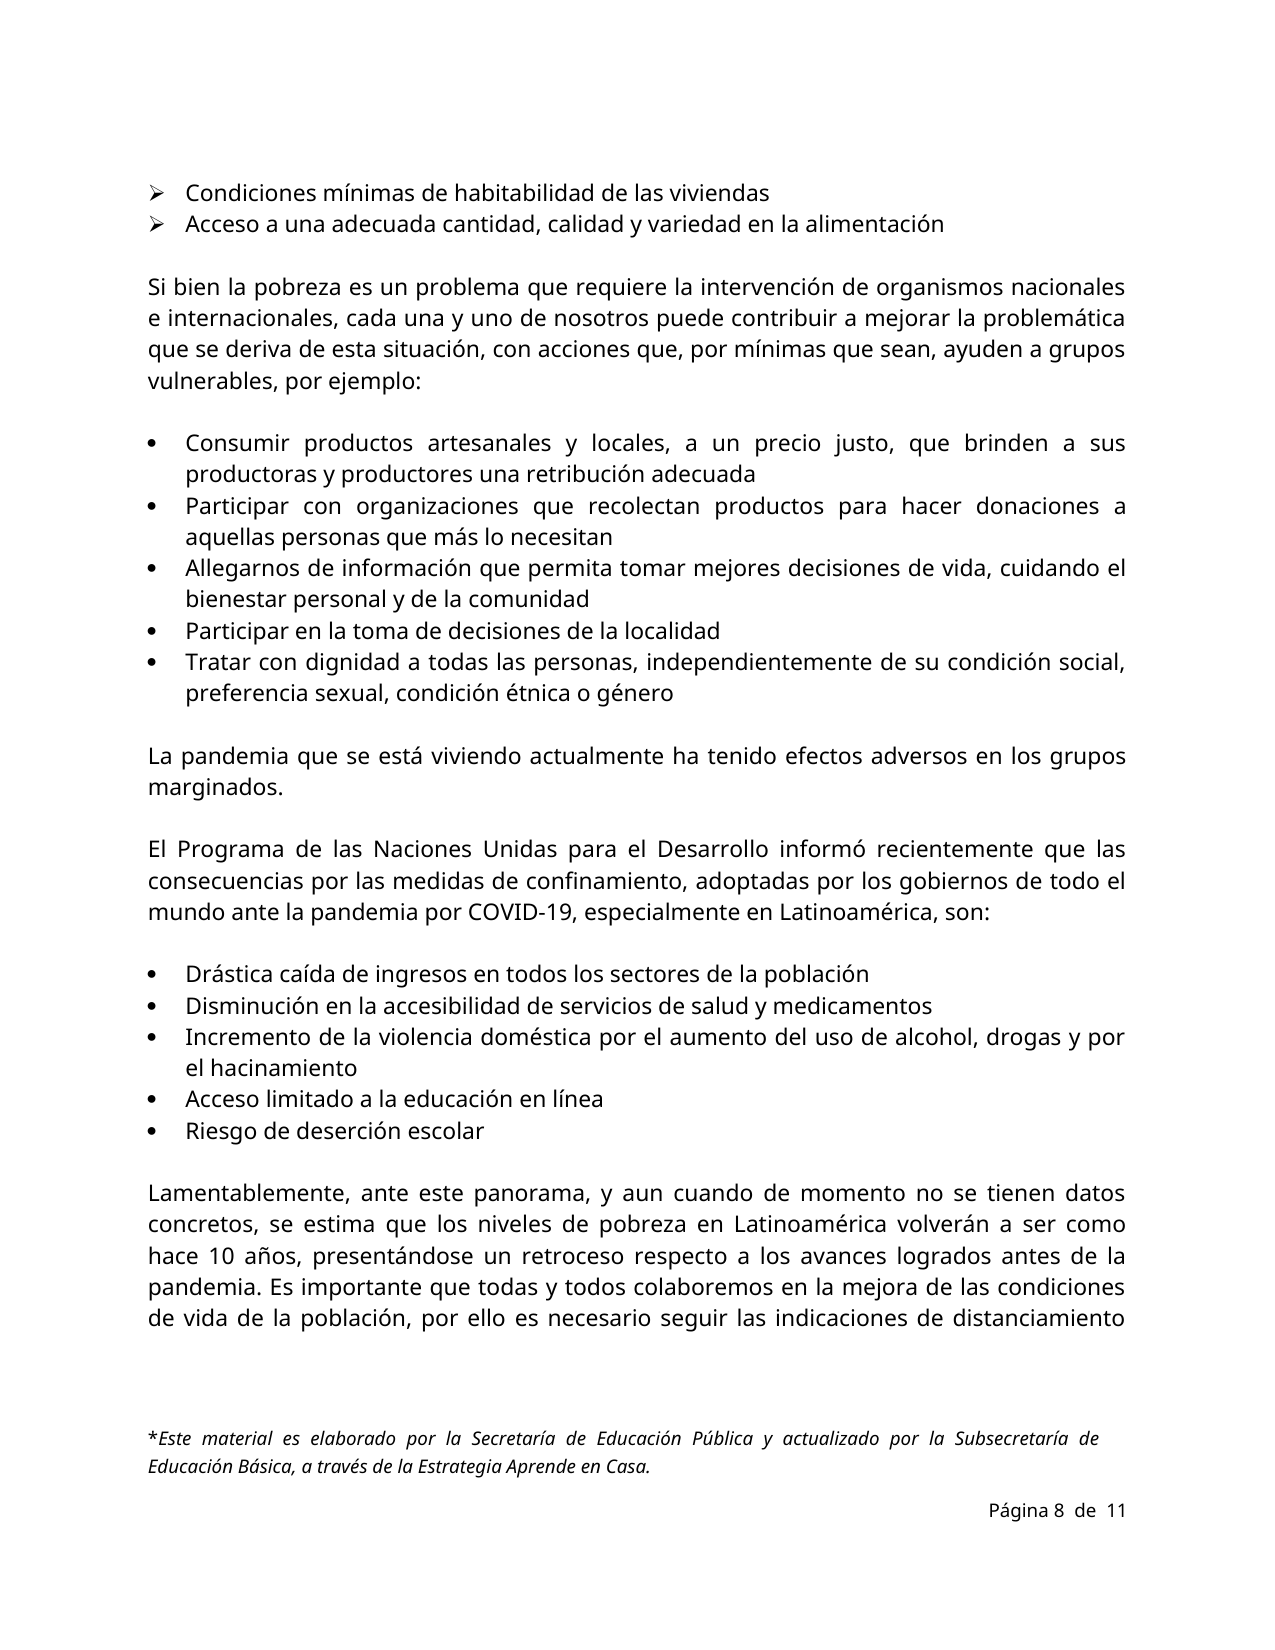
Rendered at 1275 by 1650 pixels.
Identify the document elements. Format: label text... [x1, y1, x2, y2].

list Riesgo de deserción escolar [148, 1115, 1127, 1146]
list Condiciones mínimas de habitabilidad de las viviendas [148, 177, 1127, 208]
list Incremento de la violencia doméstica por el aumento del uso de alcohol, drogas y por el hacinamiento [148, 1021, 1127, 1083]
list Participar en la toma de decisiones de la localidad [148, 615, 1127, 646]
list Acceso a una adecuada cantidad, calidad y variedad en la alimentación [148, 208, 1127, 240]
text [148, 1177, 1127, 1333]
text Si bien la pobreza es un problema que requiere la intervención de organismos nacionales e internacionales, cada una y uno de nosotros puede contribuir a mejorar la problemática que se deriva de esta situación, con acciones que, por mínimas que sean, ayuden a grupos vulnerables, por ejemplo: [148, 271, 1127, 396]
list Acceso limitado a la educación en línea [148, 1083, 1127, 1115]
list Drástica caída de ingresos en todos los sectores de la población [148, 958, 1127, 990]
list Disminución en la accesibilidad de servicios de salud y medicamentos [148, 990, 1127, 1021]
list Consumir productos artesanales y locales, a un precio justo, que brinden a sus productoras y productores una retribución adecuada [148, 427, 1127, 490]
text La pandemia que se está viviendo actualmente ha tenido efectos adversos en los grupos marginados. [148, 740, 1127, 802]
list Allegarnos de información que permita tomar mejores decisiones de vida, cuidando el bienestar personal y de la comunidad [148, 552, 1127, 615]
text El Programa de las Naciones Unidas para el Desarrollo informó recientemente que las consecuencias por las medidas de confinamiento, adoptadas por los gobiernos de todo el mundo ante la pandemia por COVID-19, especialmente en Latinoamérica, son: [148, 833, 1127, 927]
list Participar con organizaciones que recolectan productos para hacer donaciones a aquellas personas que más lo necesitan [148, 490, 1127, 552]
list Tratar con dignidad a todas las personas, independientemente de su condición social, preferencia sexual, condición étnica o género [148, 646, 1127, 708]
